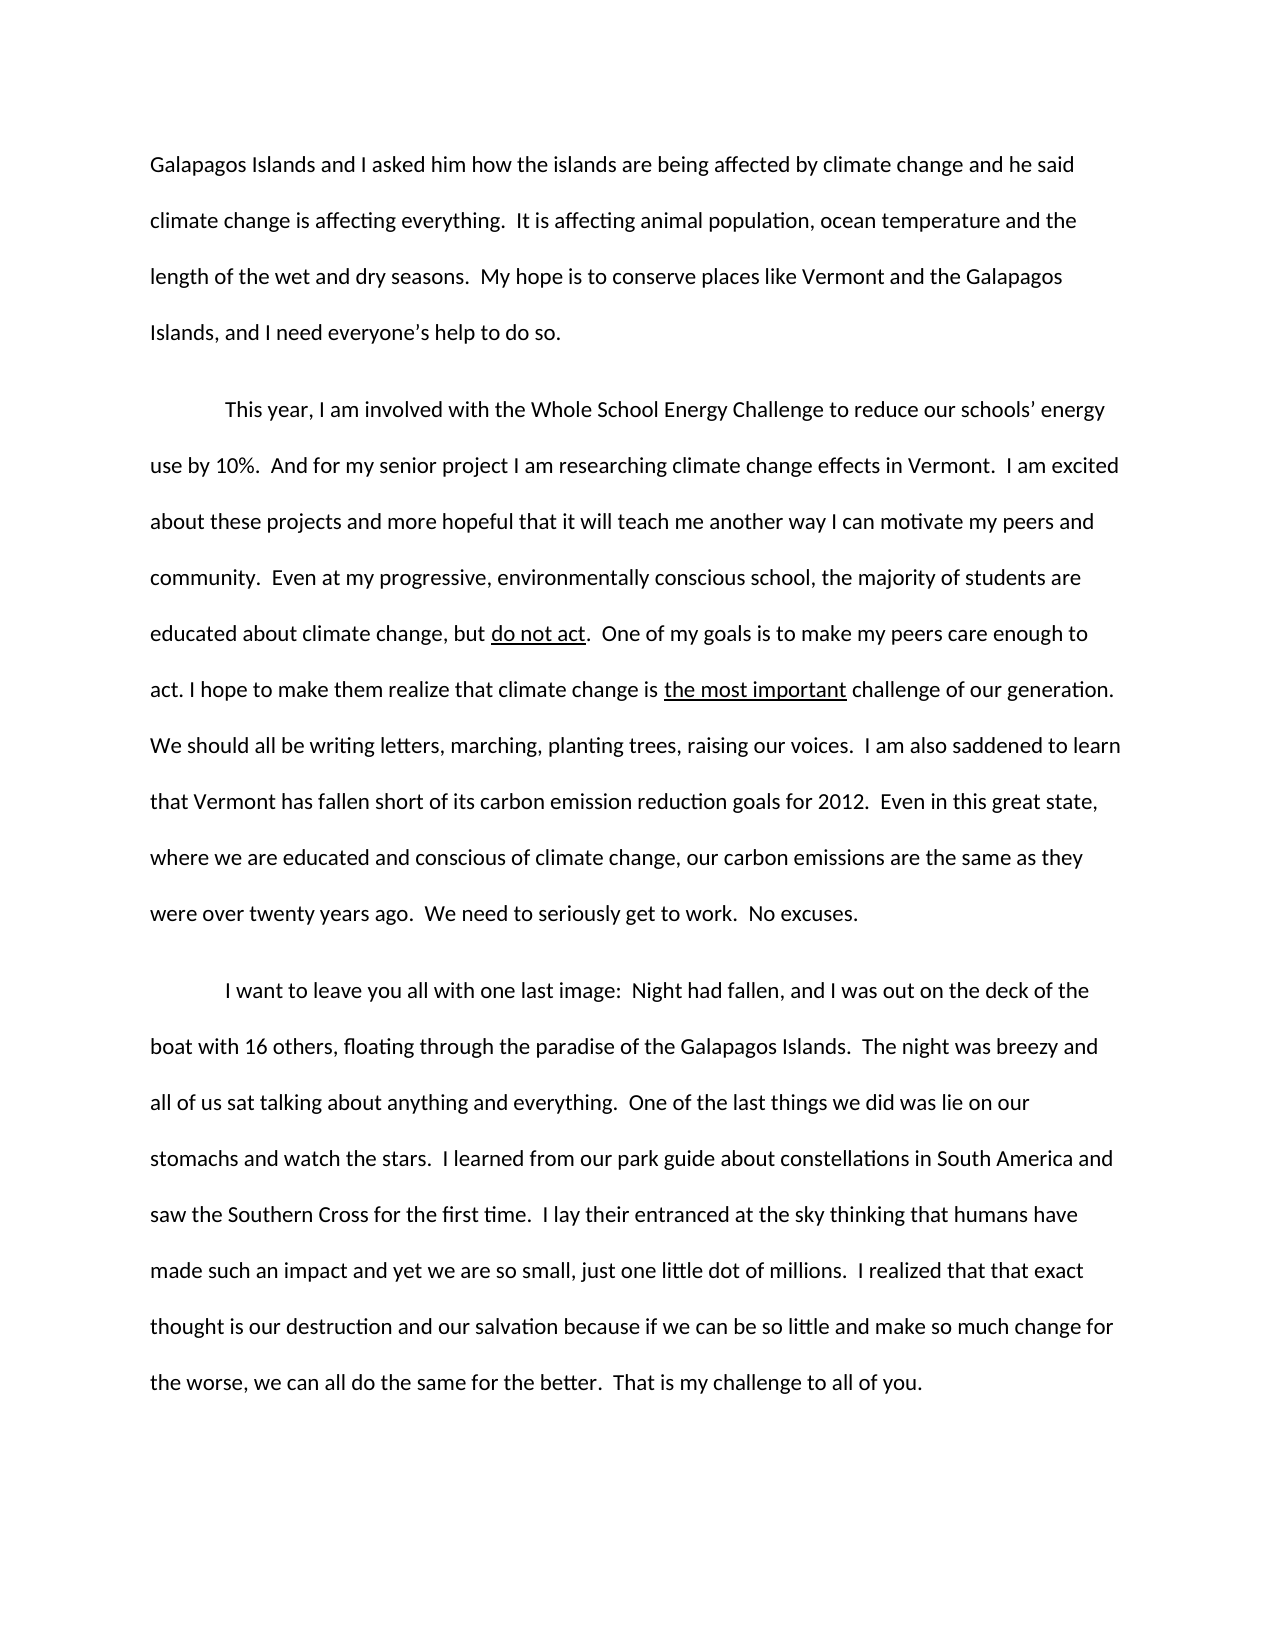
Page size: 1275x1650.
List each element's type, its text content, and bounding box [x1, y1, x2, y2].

text I want to leave you all with one last image: Night had fallen, and I was out on the deck of the boat with 16 others, floating through the paradise of the Galapagos Islands. The night was breezy and all of us sat talking about anything and everything. One of the last things we did was lie on our stomachs and watch the stars. I learned from our park guide about constellations in South America and saw the Southern Cross for the first time. I lay their entranced at the sky thinking that humans have made such an impact and yet we are so small, just one little dot of millions. I realized that that exact thought is our destruction and our salvation because if we can be so little and make so much change for the worse, we can all do the same for the better. That is my challenge to all of you. [150, 976, 1125, 1397]
text This year, I am involved with the Whole School Energy Challenge to reduce our schools’ energy use by 10%. And for my senior project I am researching climate change effects in Vermont. I am excited about these projects and more hopeful that it will teach me another way I can motivate my peers and community. Even at my progressive, environmentally conscious school, the majority of students are educated about climate change, but do not act. One of my goals is to make my peers care enough to act. I hope to make them realize that climate change is the most important challenge of our generation. We should all be writing letters, marching, planting trees, raising our voices. I am also saddened to learn that Vermont has fallen short of its carbon emission reduction goals for 2012. Even in this great state, where we are educated and conscious of climate change, our carbon emissions are the same as they were over twenty years ago. We need to seriously get to work. No excuses. [150, 395, 1125, 927]
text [150, 150, 1125, 346]
